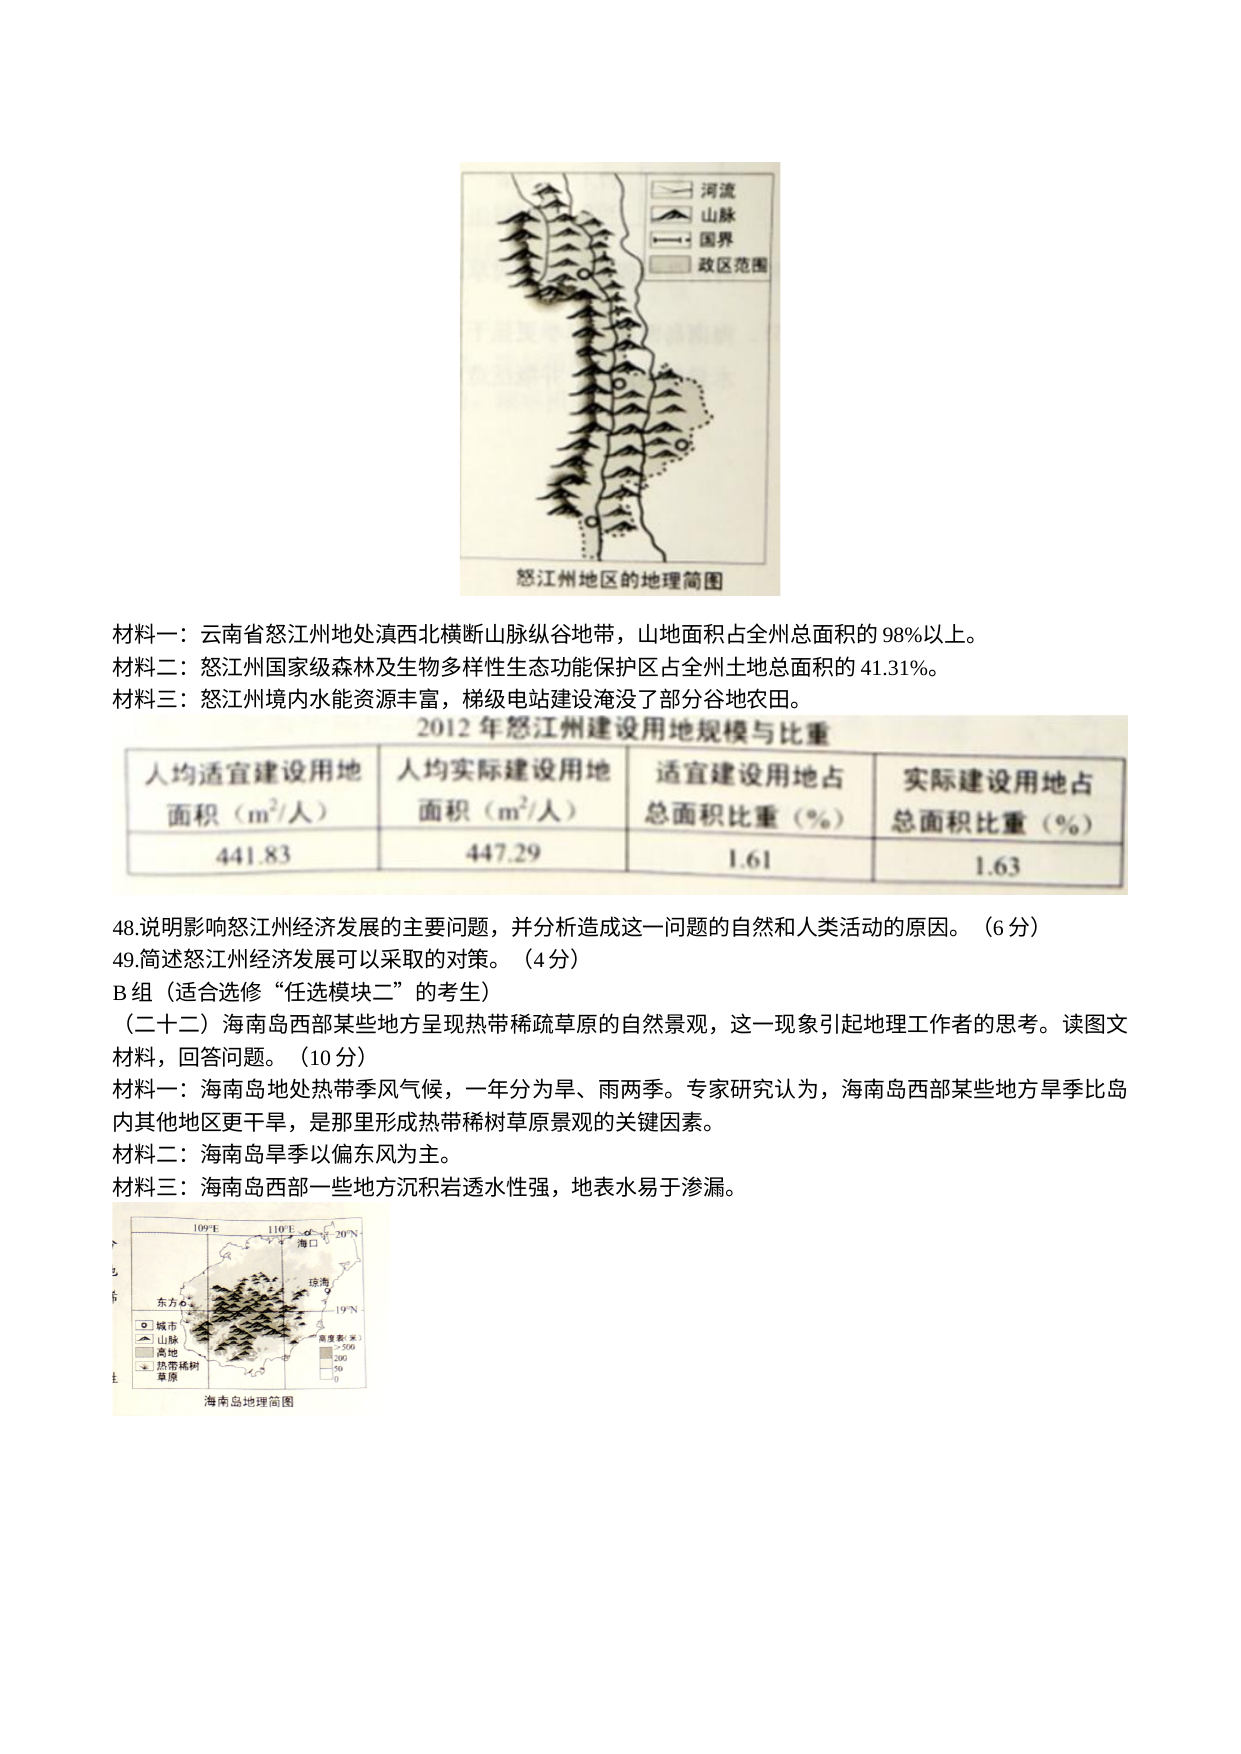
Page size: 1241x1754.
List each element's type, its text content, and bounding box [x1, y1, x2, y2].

text 48.说明影响怒江州经济发展的主要问题，并分析造成这一问题的自然和人类活动的原因。（6分） [112, 909, 1128, 942]
picture [112, 714, 1128, 895]
text 材料一：海南岛地处热带季风气候，一年分为旱、雨两季。专家研究认为，海南岛西部某些地方旱季比岛内其他地区更干旱，是那里形成热带稀树草原景观的关键因素。 [112, 1072, 1128, 1137]
text 材料三：海南岛西部一些地方沉积岩透水性强，地表水易于渗漏。 [112, 1169, 1128, 1202]
text 材料二：海南岛旱季以偏东风为主。 [112, 1137, 1128, 1169]
picture [112, 1202, 391, 1416]
text （二十二）海南岛西部某些地方呈现热带稀疏草原的自然景观，这一现象引起地理工作者的思考。读图文材料，回答问题。（10分） [112, 1007, 1128, 1072]
text 49.简述怒江州经济发展可以采取的对策。（4分） [112, 942, 1128, 974]
text 材料一：云南省怒江州地处滇西北横断山脉纵谷地带，山地面积占全州总面积的98%以上。 [112, 617, 1128, 649]
picture [459, 162, 781, 596]
text 材料三：怒江州境内水能资源丰富，梯级电站建设淹没了部分谷地农田。 [112, 682, 1128, 714]
text 材料二：怒江州国家级森林及生物多样性生态功能保护区占全州土地总面积的41.31%。 [112, 649, 1128, 682]
text B组（适合选修“任选模块二”的考生） [112, 974, 1128, 1007]
